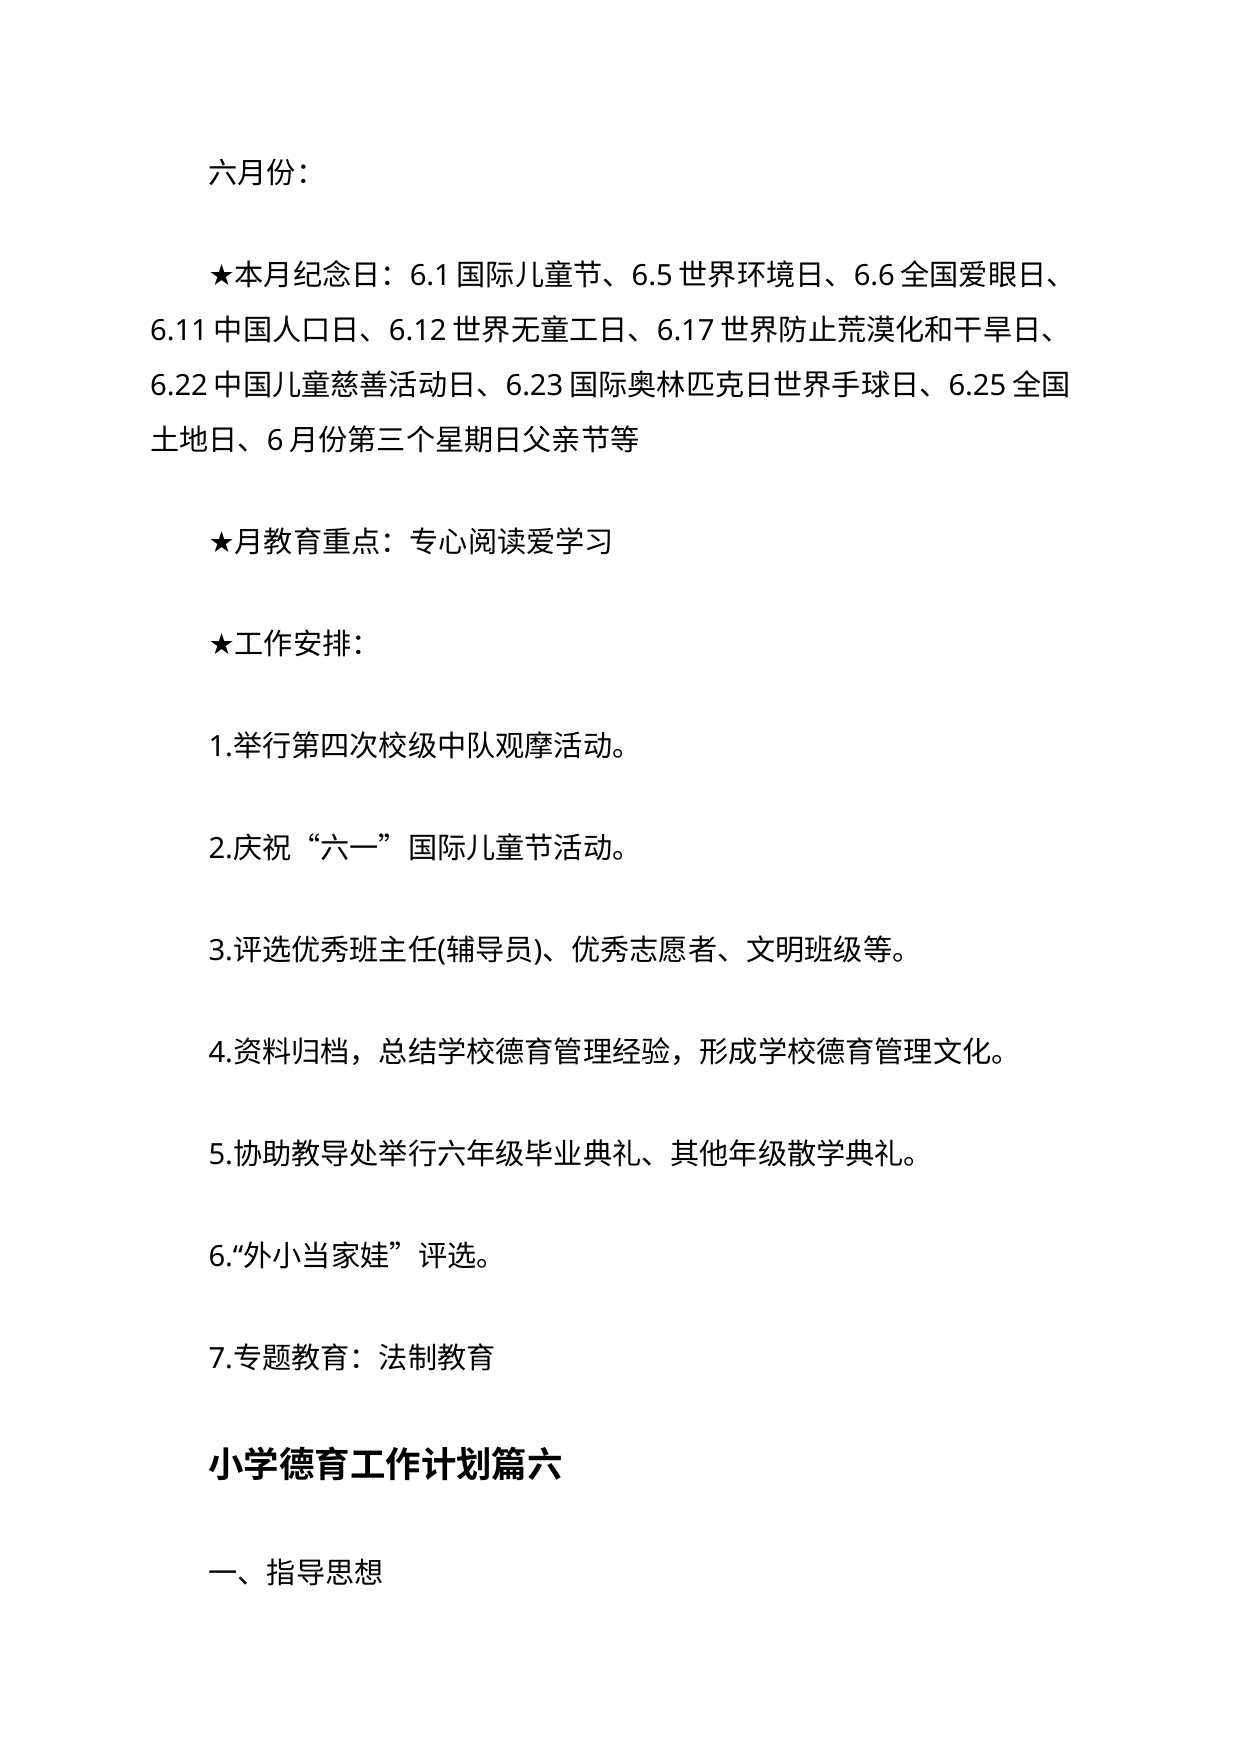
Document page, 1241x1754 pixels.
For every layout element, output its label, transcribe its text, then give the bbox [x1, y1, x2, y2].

text ★本月纪念日：6.1国际儿童节、6.5世界环境日、6.6全国爱眼日、6.11中国人口日、6.12世界无童工日、6.17世界防止荒漠化和干旱日、6.22中国儿童慈善活动日、6.23国际奥林匹克日世界手球日、6.25全国土地日、6月份第三个星期日父亲节等 [150, 252, 1090, 459]
text ★工作安排： [150, 621, 1090, 663]
text 六月份： [150, 150, 1090, 192]
text 小学德育工作计划篇六 [150, 1437, 1090, 1488]
text 6.“外小当家娃”评选。 [150, 1233, 1090, 1275]
text 3.评选优秀班主任(辅导员)、优秀志愿者、文明班级等。 [150, 927, 1090, 969]
text 1.举行第四次校级中队观摩活动。 [150, 723, 1090, 765]
text 7.专题教育：法制教育 [150, 1334, 1090, 1377]
text 2.庆祝“六一”国际儿童节活动。 [150, 825, 1090, 867]
text 4.资料归档，总结学校德育管理经验，形成学校德育管理文化。 [150, 1029, 1090, 1071]
text 一、指导思想 [150, 1550, 1090, 1592]
text ★月教育重点：专心阅读爱学习 [150, 519, 1090, 561]
text 5.协助教导处举行六年级毕业典礼、其他年级散学典礼。 [150, 1131, 1090, 1173]
